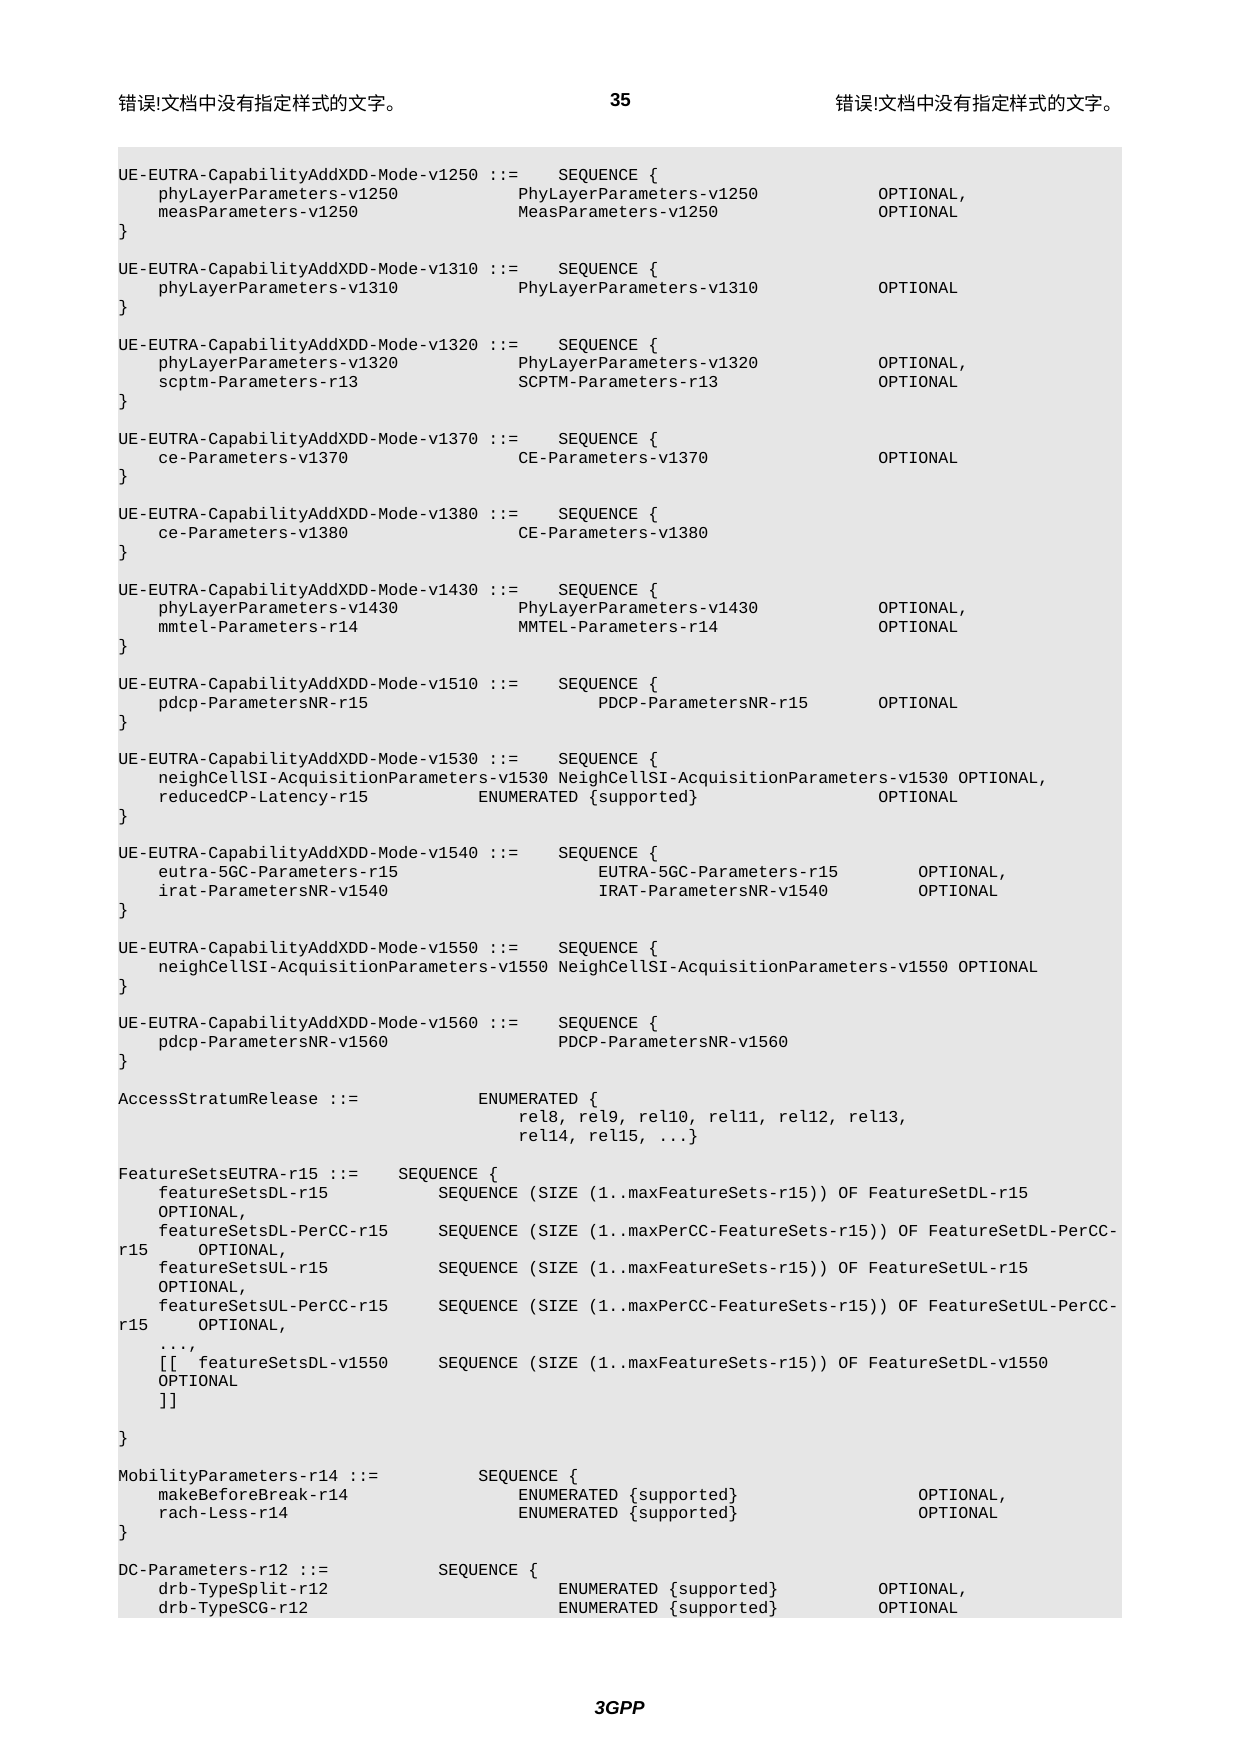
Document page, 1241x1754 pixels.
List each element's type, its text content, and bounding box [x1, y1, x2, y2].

text UE-EUTRA-CapabilityAddXDD-Mode-v1380 ::= SEQUENCE { [118, 506, 1122, 524]
text UE-EUTRA-CapabilityAddXDD-Mode-v1250 ::= SEQUENCE { [118, 166, 1122, 185]
text rel14, rel15, ...} [118, 1128, 1122, 1147]
text } [118, 543, 1122, 562]
text UE-EUTRA-CapabilityAddXDD-Mode-v1560 ::= SEQUENCE { [118, 1015, 1122, 1034]
text phyLayerParameters-v1310 PhyLayerParameters-v1310 OPTIONAL [118, 279, 1122, 298]
text [[ featureSetsDL-v1550 SEQUENCE (SIZE (1..maxFeatureSets-r15)) OF FeatureSetDL-v1550 OPTIONAL [118, 1354, 1122, 1392]
text } [118, 902, 1122, 921]
text } [118, 638, 1122, 657]
text FeatureSetsEUTRA-r15 ::= SEQUENCE { [118, 1166, 1122, 1184]
text } [118, 468, 1122, 487]
text } [118, 1052, 1122, 1071]
text pdcp-ParametersNR-r15 PDCP-ParametersNR-r15 OPTIONAL [118, 694, 1122, 713]
text ce-Parameters-v1380 CE-Parameters-v1380 [118, 524, 1122, 543]
text featureSetsDL-r15 SEQUENCE (SIZE (1..maxFeatureSets-r15)) OF FeatureSetDL-r15 OPTIONAL, [118, 1184, 1122, 1222]
text ]] [118, 1392, 1122, 1411]
text eutra-5GC-Parameters-r15 EUTRA-5GC-Parameters-r15 OPTIONAL, [118, 864, 1122, 883]
text scptm-Parameters-r13 SCPTM-Parameters-r13 OPTIONAL [118, 374, 1122, 393]
text } [118, 298, 1122, 317]
text } [118, 977, 1122, 996]
text ..., [118, 1335, 1122, 1354]
text UE-EUTRA-CapabilityAddXDD-Mode-v1550 ::= SEQUENCE { [118, 939, 1122, 958]
text featureSetsDL-PerCC-r15 SEQUENCE (SIZE (1..maxPerCC-FeatureSets-r15)) OF FeatureSetDL-PerCC-r15 OPTIONAL, [118, 1222, 1122, 1260]
text } [118, 393, 1122, 411]
text } [118, 713, 1122, 732]
text irat-ParametersNR-v1540 IRAT-ParametersNR-v1540 OPTIONAL [118, 883, 1122, 902]
text UE-EUTRA-CapabilityAddXDD-Mode-v1530 ::= SEQUENCE { [118, 751, 1122, 770]
text drb-TypeSCG-r12 ENUMERATED {supported} OPTIONAL [118, 1599, 1122, 1618]
text neighCellSI-AcquisitionParameters-v1550 NeighCellSI-AcquisitionParameters-v1550 OPTIONAL [118, 958, 1122, 977]
text makeBeforeBreak-r14 ENUMERATED {supported} OPTIONAL, [118, 1486, 1122, 1505]
text phyLayerParameters-v1430 PhyLayerParameters-v1430 OPTIONAL, [118, 600, 1122, 619]
text } [118, 223, 1122, 242]
text drb-TypeSplit-r12 ENUMERATED {supported} OPTIONAL, [118, 1580, 1122, 1599]
text } [118, 1524, 1122, 1543]
text } [118, 1429, 1122, 1448]
text phyLayerParameters-v1250 PhyLayerParameters-v1250 OPTIONAL, [118, 185, 1122, 204]
text ce-Parameters-v1370 CE-Parameters-v1370 OPTIONAL [118, 449, 1122, 468]
text } [118, 807, 1122, 826]
text UE-EUTRA-CapabilityAddXDD-Mode-v1510 ::= SEQUENCE { [118, 675, 1122, 694]
text rel8, rel9, rel10, rel11, rel12, rel13, [118, 1109, 1122, 1128]
text UE-EUTRA-CapabilityAddXDD-Mode-v1540 ::= SEQUENCE { [118, 845, 1122, 864]
text MobilityParameters-r14 ::= SEQUENCE { [118, 1467, 1122, 1486]
text featureSetsUL-PerCC-r15 SEQUENCE (SIZE (1..maxPerCC-FeatureSets-r15)) OF FeatureSetUL-PerCC-r15 OPTIONAL, [118, 1298, 1122, 1335]
text featureSetsUL-r15 SEQUENCE (SIZE (1..maxFeatureSets-r15)) OF FeatureSetUL-r15 OPTIONAL, [118, 1260, 1122, 1298]
text rach-Less-r14 ENUMERATED {supported} OPTIONAL [118, 1505, 1122, 1524]
text phyLayerParameters-v1320 PhyLayerParameters-v1320 OPTIONAL, [118, 355, 1122, 374]
text DC-Parameters-r12 ::= SEQUENCE { [118, 1562, 1122, 1580]
text neighCellSI-AcquisitionParameters-v1530 NeighCellSI-AcquisitionParameters-v1530 OPTIONAL, [118, 770, 1122, 788]
text UE-EUTRA-CapabilityAddXDD-Mode-v1370 ::= SEQUENCE { [118, 430, 1122, 449]
text mmtel-Parameters-r14 MMTEL-Parameters-r14 OPTIONAL [118, 619, 1122, 638]
text reducedCP-Latency-r15 ENUMERATED {supported} OPTIONAL [118, 788, 1122, 807]
text pdcp-ParametersNR-v1560 PDCP-ParametersNR-v1560 [118, 1034, 1122, 1052]
text UE-EUTRA-CapabilityAddXDD-Mode-v1320 ::= SEQUENCE { [118, 336, 1122, 355]
text AccessStratumRelease ::= ENUMERATED { [118, 1090, 1122, 1109]
text UE-EUTRA-CapabilityAddXDD-Mode-v1310 ::= SEQUENCE { [118, 261, 1122, 279]
text measParameters-v1250 MeasParameters-v1250 OPTIONAL [118, 204, 1122, 223]
text UE-EUTRA-CapabilityAddXDD-Mode-v1430 ::= SEQUENCE { [118, 581, 1122, 600]
